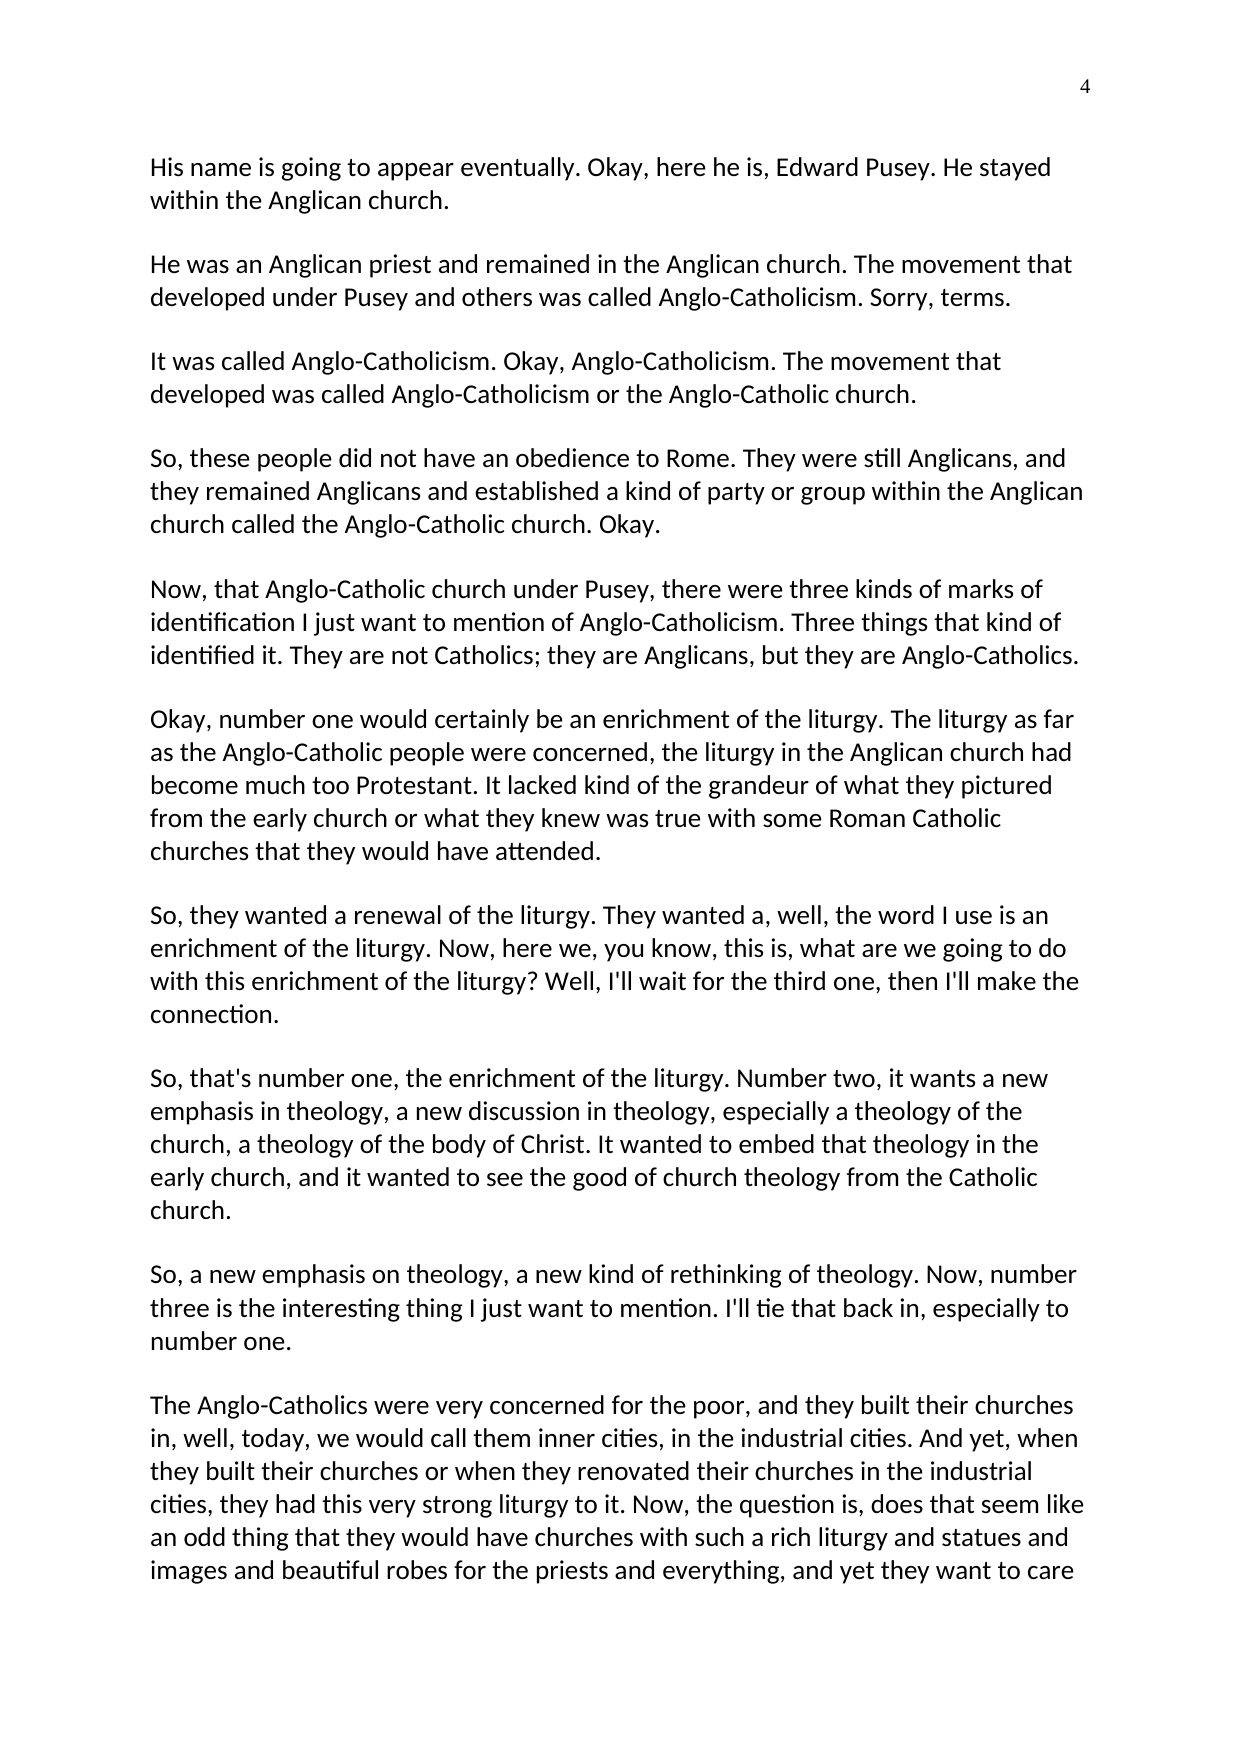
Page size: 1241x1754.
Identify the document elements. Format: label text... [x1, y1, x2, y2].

text It was called Anglo-Catholicism. Okay, Anglo-Catholicism. The movement that developed was called Anglo-Catholicism or the Anglo-Catholic church. [150, 344, 1090, 410]
text Now, that Anglo-Catholic church under Pusey, there were three kinds of marks of identification I just want to mention of Anglo-Catholicism. Three things that kind of identified it. They are not Catholics; they are Anglicans, but they are Anglo-Catholics. [150, 572, 1090, 671]
text So, that's number one, the enrichment of the liturgy. Number two, it wants a new emphasis in theology, a new discussion in theology, especially a theology of the church, a theology of the body of Christ. It wanted to embed that theology in the early church, and it wanted to see the good of church theology from the Catholic church. [150, 1061, 1090, 1227]
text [150, 1388, 1090, 1586]
text So, they wanted a renewal of the liturgy. They wanted a, well, the word I use is an enrichment of the liturgy. Now, here we, you know, this is, what are we going to do with this enrichment of the liturgy? Well, I'll wait for the third one, then I'll make the connection. [150, 898, 1090, 1030]
text His name is going to appear eventually. Okay, here he is, Edward Pusey. He stayed within the Anglican church. [150, 150, 1090, 216]
text He was an Anglican priest and remained in the Anglican church. The movement that developed under Pusey and others was called Anglo-Catholicism. Sorry, terms. [150, 247, 1090, 313]
text So, a new emphasis on theology, a new kind of rethinking of theology. Now, number three is the interesting thing I just want to mention. I'll tie that back in, especially to number one. [150, 1258, 1090, 1357]
text So, these people did not have an obedience to Rome. They were still Anglicans, and they remained Anglicans and established a kind of party or group within the Anglican church called the Anglo-Catholic church. Okay. [150, 442, 1090, 541]
text Okay, number one would certainly be an enrichment of the liturgy. The liturgy as far as the Anglo-Catholic people were concerned, the liturgy in the Anglican church had become much too Protestant. It lacked kind of the grandeur of what they pictured from the early church or what they knew was true with some Roman Catholic churches that they would have attended. [150, 702, 1090, 867]
